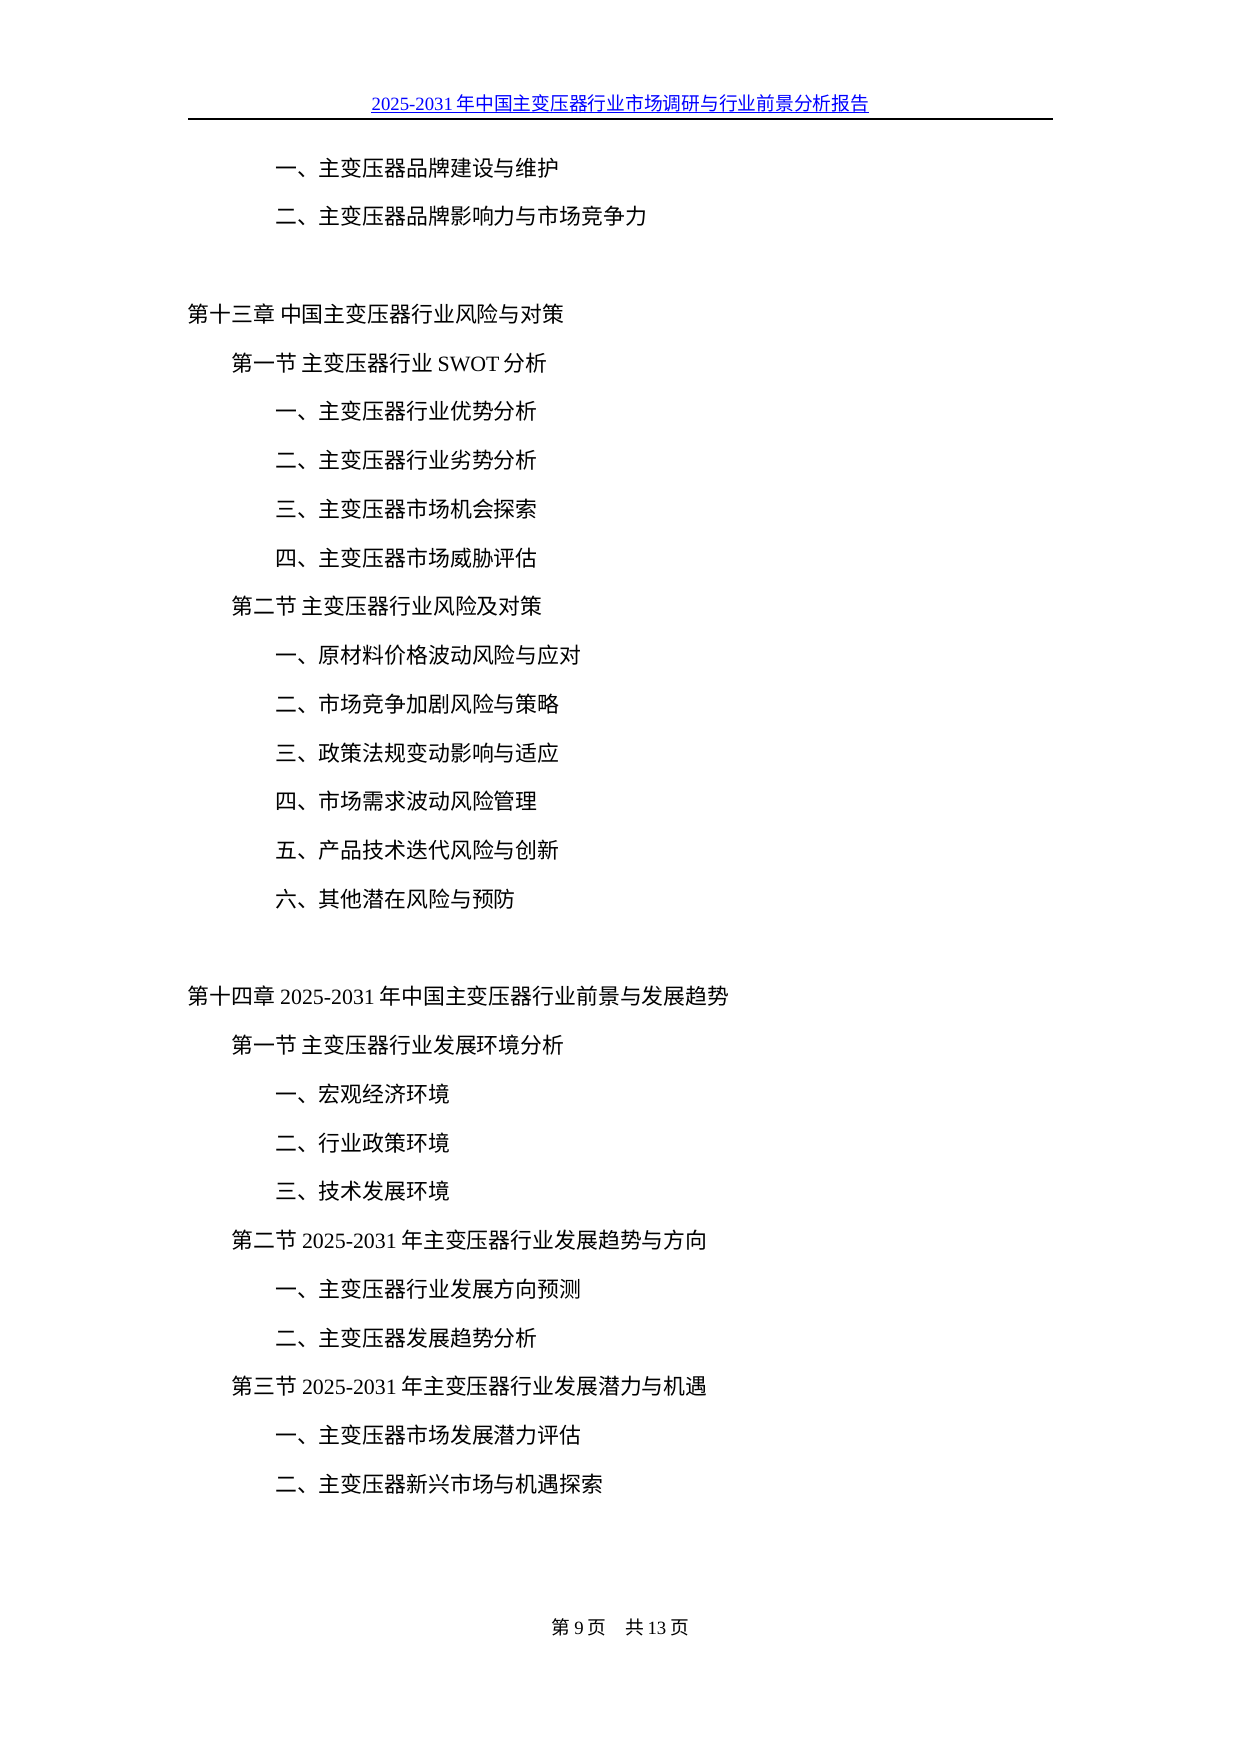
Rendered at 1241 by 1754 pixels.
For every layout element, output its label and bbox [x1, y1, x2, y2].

text [187, 150, 1053, 1499]
